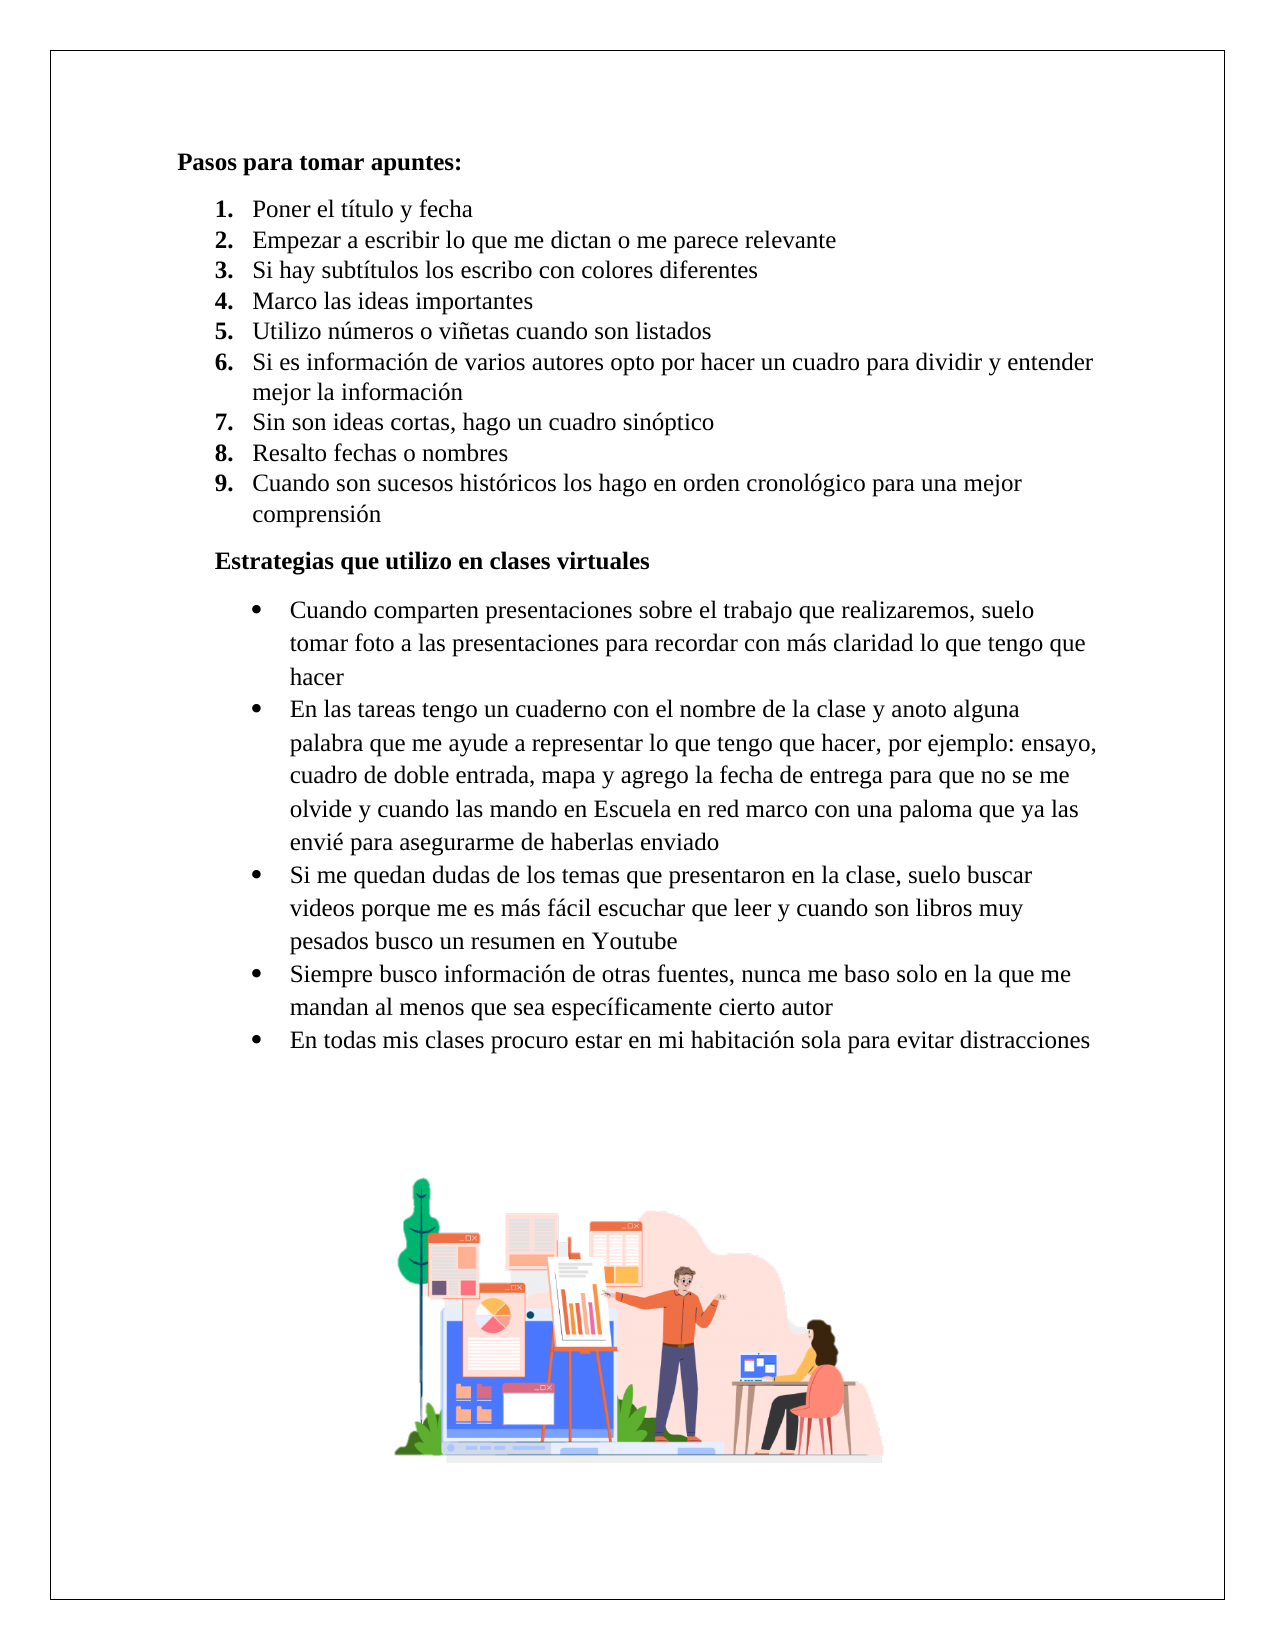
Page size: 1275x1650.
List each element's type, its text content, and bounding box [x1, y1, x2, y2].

list Sin son ideas cortas, hago un cuadro sinóptico [214, 407, 1098, 436]
text Estrategias que utilizo en clases virtuales [214, 546, 1098, 574]
list Empezar a escribir lo que me dictan o me parece relevante [214, 225, 1098, 254]
picture [311, 1168, 964, 1463]
list Si hay subtítulos los escribo con colores diferentes [214, 255, 1098, 284]
list Utilizo números o viñetas cuando son listados [214, 316, 1098, 345]
list Siempre busco información de otras fuentes, nunca me baso solo en la que me mandan al menos que sea específicamente cierto autor [252, 959, 1098, 1021]
text Pasos para tomar apuntes: [177, 147, 1098, 176]
list Marco las ideas importantes [214, 286, 1098, 314]
list Cuando comparten presentaciones sobre el trabajo que realizaremos, suelo tomar foto a las presentaciones para recordar con más claridad lo que tengo que hacer [252, 596, 1098, 690]
list En las tareas tengo un cuaderno con el nombre de la clase y anoto alguna palabra que me ayude a representar lo que tengo que hacer, por ejemplo: ensayo, cuadro de doble entrada, mapa y agrego la fecha de entrega para que no se me olvide y cuando las mando en Escuela en red marco con una paloma que ya las envié para asegurarme de haberlas enviado [252, 694, 1098, 855]
list Cuando son sucesos históricos los hago en orden cronológico para una mejor comprensión [214, 468, 1098, 527]
list Poner el título y fecha [214, 194, 1098, 223]
list Si me quedan dudas de los temas que presentaron en la clase, suelo buscar videos porque me es más fácil escuchar que leer y cuando son libros muy pesados busco un resumen en Youtube [252, 860, 1098, 954]
list Si es información de varios autores opto por hacer un cuadro para dividir y entender mejor la información [214, 347, 1098, 406]
list En todas mis clases procuro estar en mi habitación sola para evitar distracciones [252, 1025, 1098, 1053]
list Resalto fechas o nombres [214, 438, 1098, 467]
